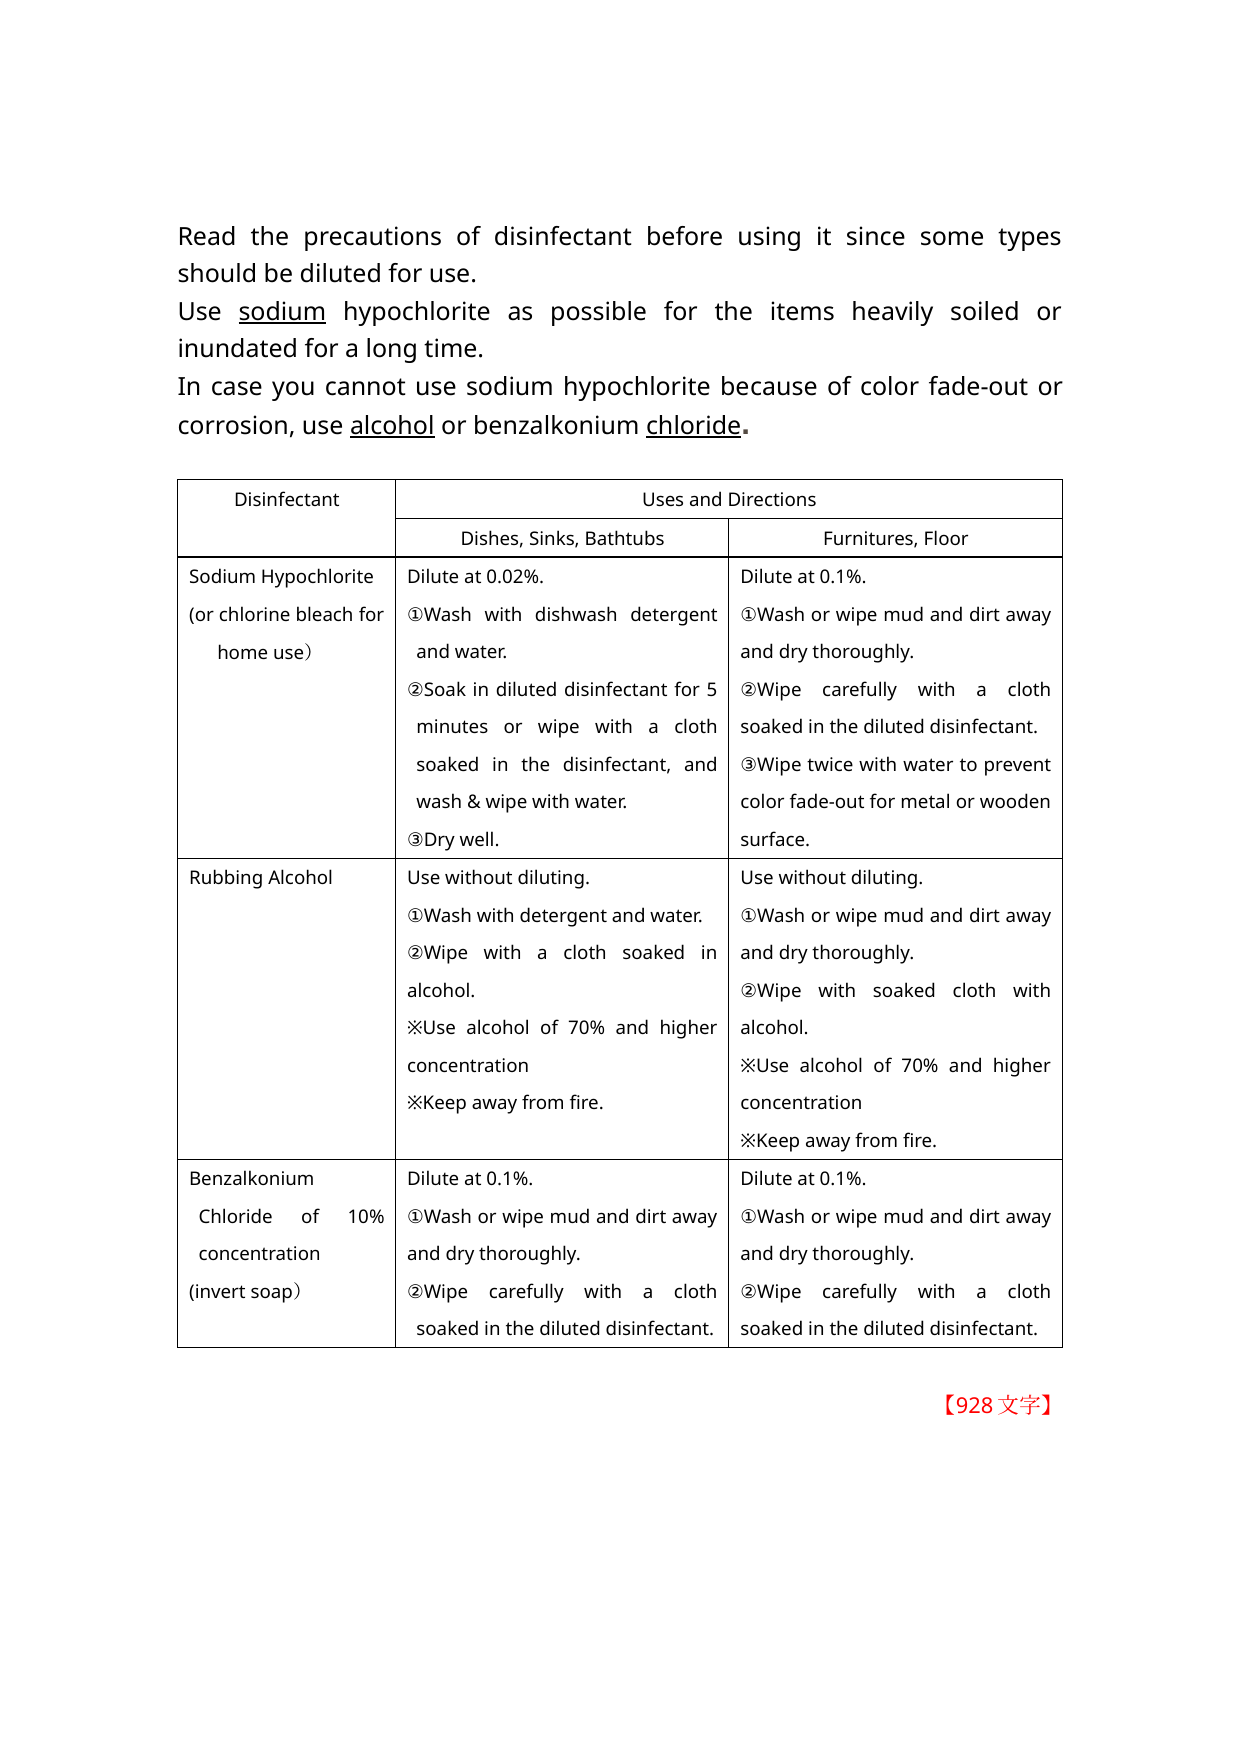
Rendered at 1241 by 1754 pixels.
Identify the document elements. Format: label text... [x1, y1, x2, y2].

table_cell Dilute at 0.1%. ①Wash or wipe mud and dirt away and dry thoroughly. ②Wipe carefully with a cloth soaked in the diluted disinfectant. [729, 1160, 1062, 1347]
table_cell Benzalkonium Chloride of 10% concentration (invert soap） [178, 1160, 395, 1347]
table_cell Dilute at 0.02%. ①Wash with dishwash detergent and water. ②Soak in diluted disinfectant for 5 minutes or wipe with a cloth soaked in the disinfectant, and wash & wipe with water. ③Dry well. [396, 558, 728, 857]
text 【928文字】 [177, 1386, 1063, 1423]
table_cell Use without diluting. ①Wash with detergent and water. ②Wipe with a cloth soaked in alcohol. ※Use alcohol of 70% and higher concentration ※Keep away from fire. [396, 859, 728, 1158]
table_cell Dilute at 0.1%. ①Wash or wipe mud and dirt away and dry thoroughly. ②Wipe carefully with a cloth soaked in the diluted disinfectant. ③Wipe twice with water to prevent color fade-out for metal or wooden surface. [729, 558, 1062, 857]
table_cell Dilute at 0.1%. ①Wash or wipe mud and dirt away and dry thoroughly. ②Wipe carefully with a cloth soaked in the diluted disinfectant. [396, 1160, 728, 1347]
text In case you cannot use sodium hypochlorite because of color fade-out or corrosion, use alcohol or benzalkonium chloride. [177, 367, 1063, 442]
text Use sodium hypochlorite as possible for the items heavily soiled or inundated for a long time. [177, 292, 1063, 367]
table_header Uses and Directions [396, 480, 1062, 518]
table_cell Rubbing Alcohol [178, 859, 395, 1158]
table_cell Dishes, Sinks, Bathtubs [396, 519, 728, 556]
table_cell Furnitures, Floor [729, 519, 1062, 556]
table_cell Use without diluting. ①Wash or wipe mud and dirt away and dry thoroughly. ②Wipe with soaked cloth with alcohol. ※Use alcohol of 70% and higher concentration ※Keep away from fire. [729, 859, 1062, 1158]
table_cell Sodium Hypochlorite (or chlorine bleach for home use） [178, 558, 395, 857]
text Read the precautions of disinfectant before using it since some types should be diluted for use. [177, 217, 1063, 292]
table_header Disinfectant [178, 480, 395, 556]
